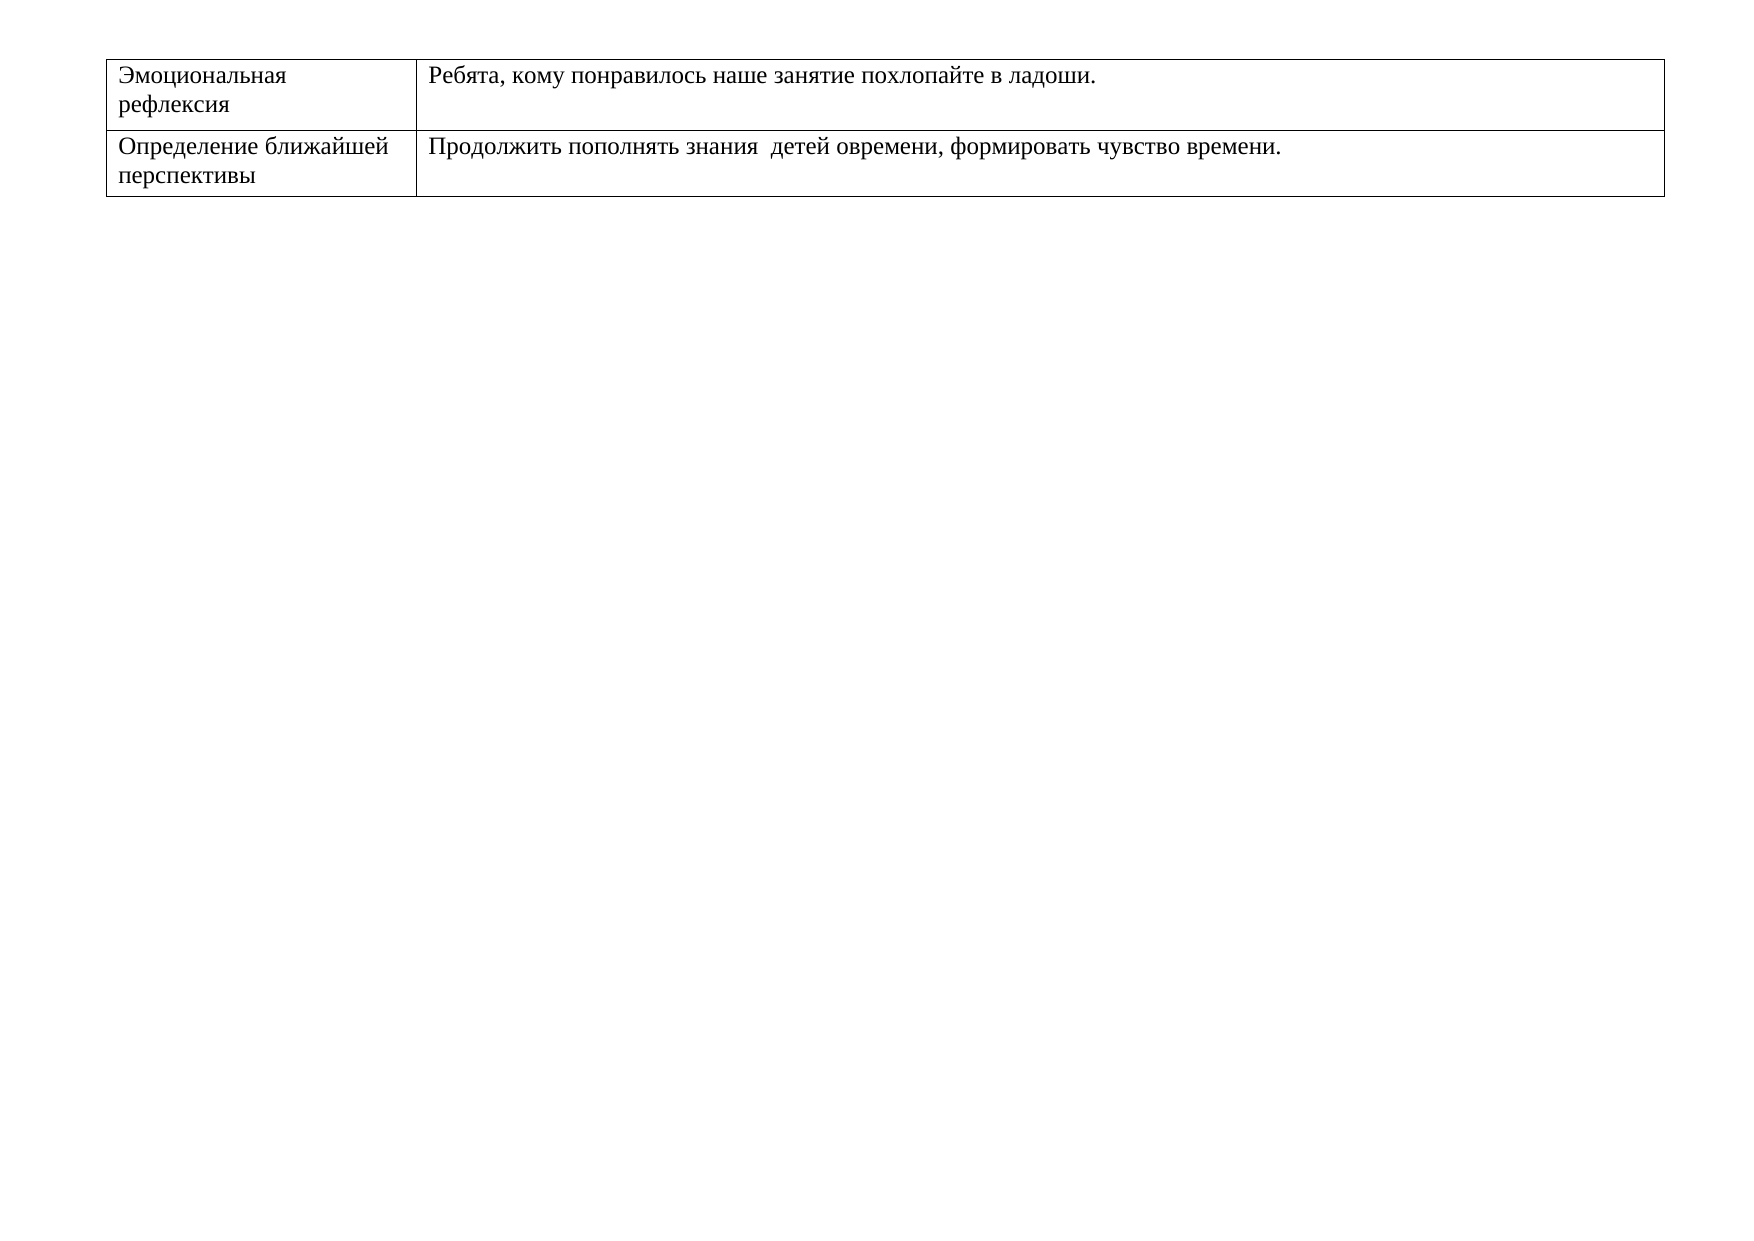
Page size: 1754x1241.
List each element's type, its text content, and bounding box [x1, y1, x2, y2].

table_cell Продолжить пополнять знания детей овремени, формировать чувство времени. [417, 131, 1664, 196]
table_cell Определение ближайшей перспективы [107, 131, 416, 196]
table_cell Ребята, кому понравилось наше занятие похлопайте в ладоши. [417, 60, 1664, 130]
table_cell Эмоциональная рефлексия [107, 60, 416, 130]
